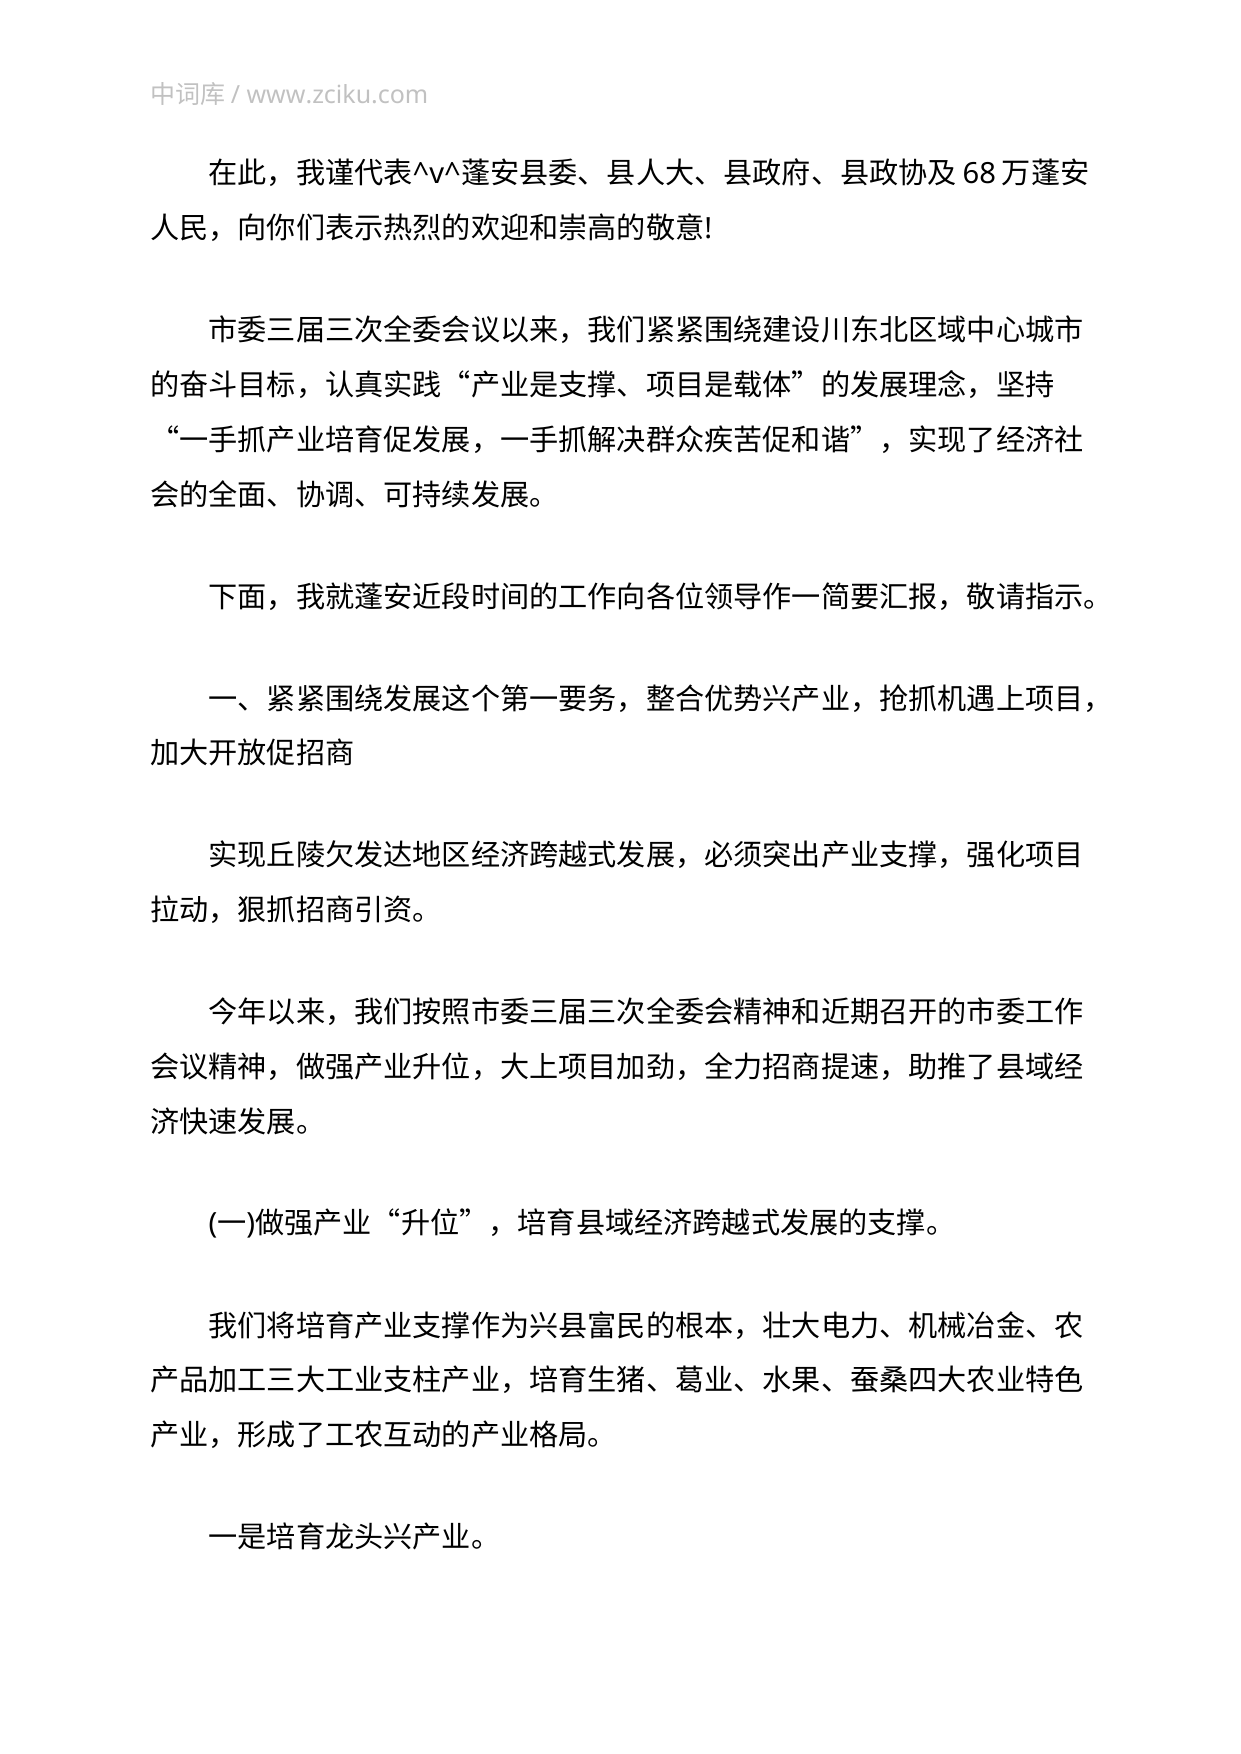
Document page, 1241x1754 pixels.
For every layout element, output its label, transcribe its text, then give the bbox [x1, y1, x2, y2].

text 市委三届三次全委会议以来，我们紧紧围绕建设川东北区域中心城市的奋斗目标，认真实践“产业是支撑、项目是载体”的发展理念，坚持“一手抓产业培育促发展，一手抓解决群众疾苦促和谐”，实现了经济社会的全面、协调、可持续发展。 [150, 307, 1090, 514]
text 今年以来，我们按照市委三届三次全委会精神和近期召开的市委工作会议精神，做强产业升位，大上项目加劲，全力招商提速，助推了县域经济快速发展。 [150, 988, 1090, 1141]
text (一)做强产业“升位”，培育县域经济跨越式发展的支撑。 [150, 1200, 1090, 1242]
text 实现丘陵欠发达地区经济跨越式发展，必须突出产业支撑，强化项目拉动，狠抓招商引资。 [150, 832, 1090, 929]
text 我们将培育产业支撑作为兴县富民的根本，壮大电力、机械冶金、农产品加工三大工业支柱产业，培育生猪、葛业、水果、蚕桑四大农业特色产业，形成了工农互动的产业格局。 [150, 1302, 1090, 1454]
text 在此，我谨代表^v^蓬安县委、县人大、县政府、县政协及68万蓬安人民，向你们表示热烈的欢迎和崇高的敬意! [150, 150, 1090, 247]
text 一是培育龙头兴产业。 [150, 1514, 1090, 1556]
text 一、紧紧围绕发展这个第一要务，整合优势兴产业，抢抓机遇上项目，加大开放促招商 [150, 675, 1090, 772]
text 下面，我就蓬安近段时间的工作向各位领导作一简要汇报，敬请指示。 [150, 573, 1090, 616]
